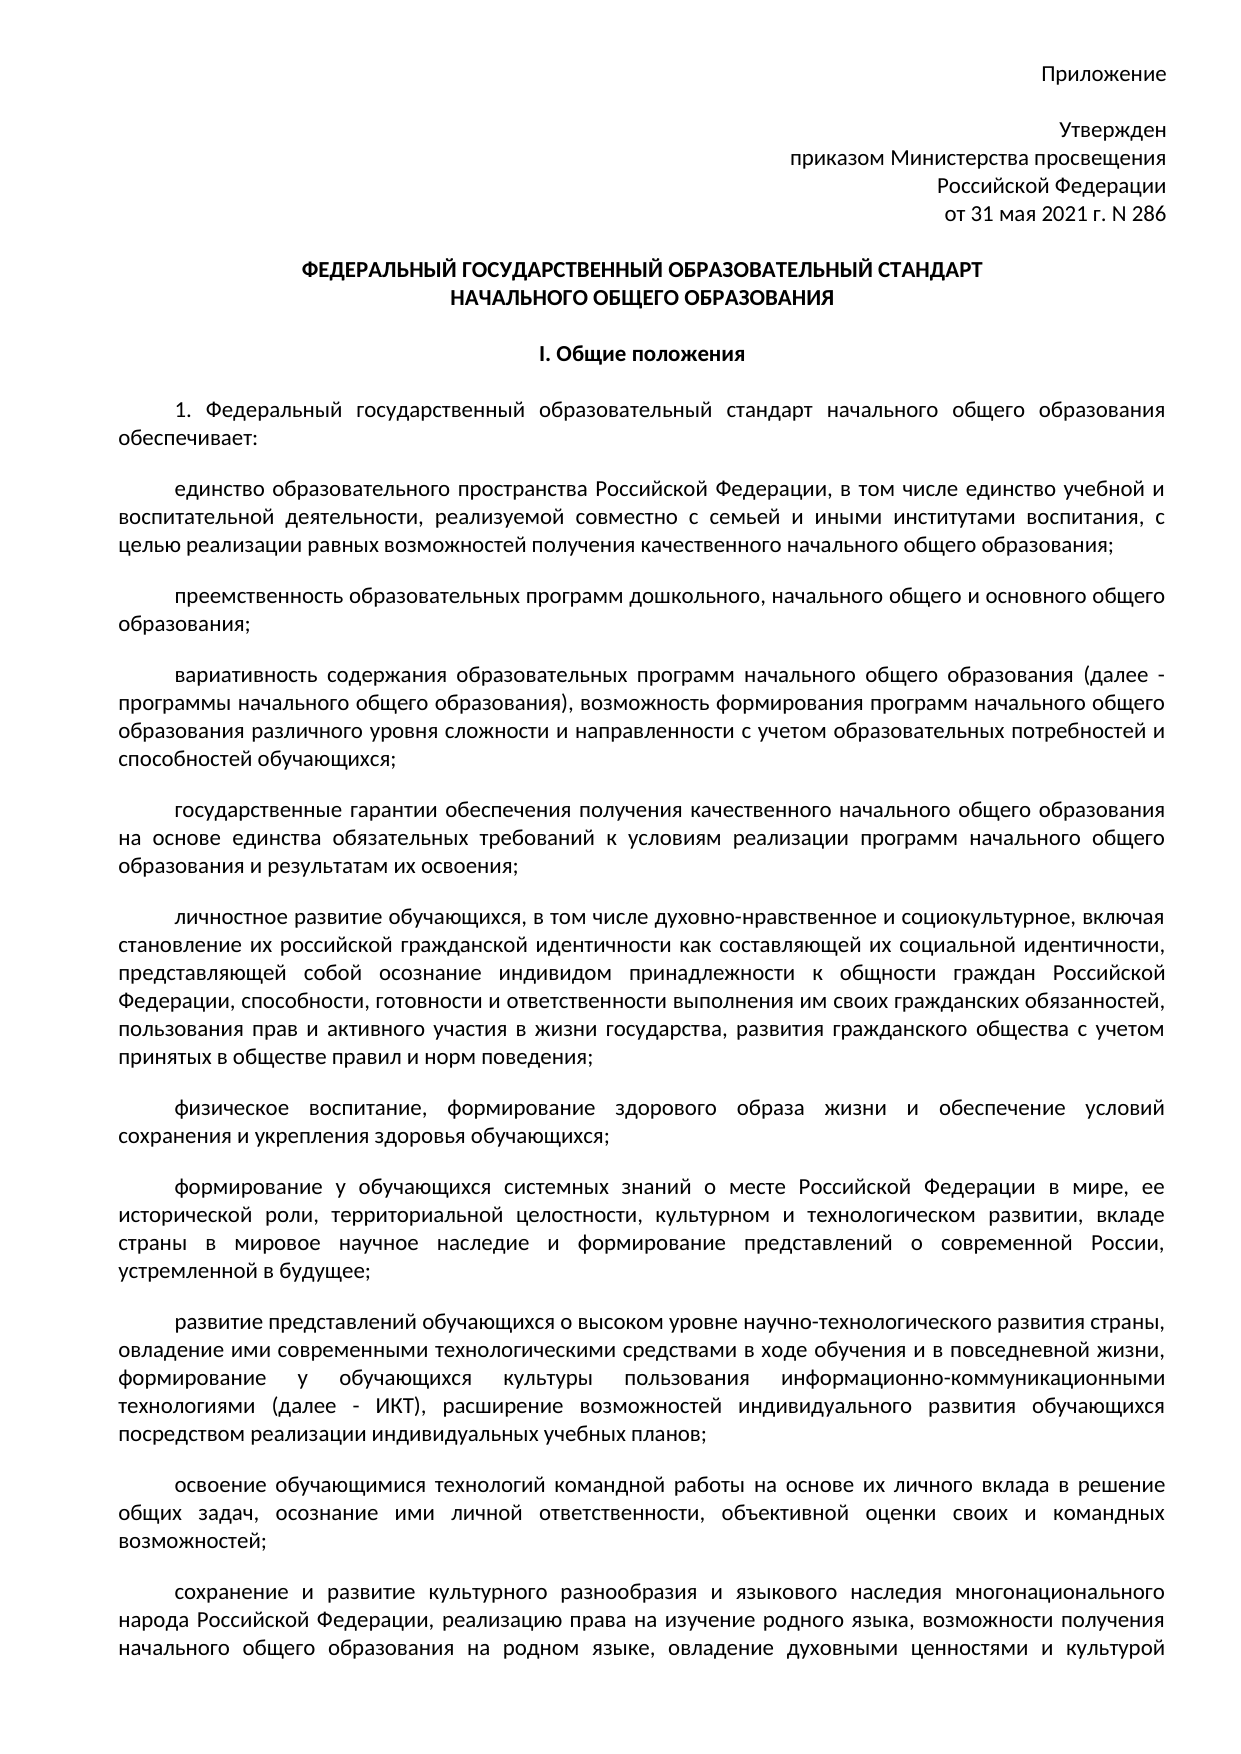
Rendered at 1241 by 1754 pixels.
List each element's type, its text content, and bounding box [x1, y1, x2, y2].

text приказом Министерства просвещения [118, 143, 1167, 171]
title I. Общие положения [118, 339, 1167, 367]
text вариативность содержания образовательных программ начального общего образования (далее - программы начального общего образования), возможность формирования программ начального общего образования различного уровня сложности и направленности с учетом образовательных потребностей и способностей обучающихся; [118, 660, 1167, 772]
text Российской Федерации [118, 171, 1167, 199]
text от 31 мая 2021 г. N 286 [118, 199, 1167, 227]
text 1. Федеральный государственный образовательный стандарт начального общего образования обеспечивает: [118, 395, 1167, 451]
text формирование у обучающихся системных знаний о месте Российской Федерации в мире, ее исторической роли, территориальной целостности, культурном и технологическом развитии, вкладе страны в мировое научное наследие и формирование представлений о современной России, устремленной в будущее; [118, 1172, 1167, 1284]
text государственные гарантии обеспечения получения качественного начального общего образования на основе единства обязательных требований к условиям реализации программ начального общего образования и результатам их освоения; [118, 795, 1167, 879]
title НАЧАЛЬНОГО ОБЩЕГО ОБРАЗОВАНИЯ [118, 283, 1167, 311]
text Утвержден [118, 115, 1167, 143]
text развитие представлений обучающихся о высоком уровне научно-технологического развития страны, овладение ими современными технологическими средствами в ходе обучения и в повседневной жизни, формирование у обучающихся культуры пользования информационно-коммуникационными технологиями (далее - ИКТ), расширение возможностей индивидуального развития обучающихся посредством реализации индивидуальных учебных планов; [118, 1307, 1167, 1447]
text Приложение [118, 59, 1167, 87]
text личностное развитие обучающихся, в том числе духовно-нравственное и социокультурное, включая становление их российской гражданской идентичности как составляющей их социальной идентичности, представляющей собой осознание индивидом принадлежности к общности граждан Российской Федерации, способности, готовности и ответственности выполнения им своих гражданских обязанностей, пользования прав и активного участия в жизни государства, развития гражданского общества с учетом принятых в обществе правил и норм поведения; [118, 902, 1167, 1070]
text физическое воспитание, формирование здорового образа жизни и обеспечение условий сохранения и укрепления здоровья обучающихся; [118, 1093, 1167, 1149]
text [118, 1577, 1167, 1661]
title ФЕДЕРАЛЬНЫЙ ГОСУДАРСТВЕННЫЙ ОБРАЗОВАТЕЛЬНЫЙ СТАНДАРТ [118, 255, 1167, 283]
text единство образовательного пространства Российской Федерации, в том числе единство учебной и воспитательной деятельности, реализуемой совместно с семьей и иными институтами воспитания, с целью реализации равных возможностей получения качественного начального общего образования; [118, 474, 1167, 558]
text преемственность образовательных программ дошкольного, начального общего и основного общего образования; [118, 581, 1167, 637]
text освоение обучающимися технологий командной работы на основе их личного вклада в решение общих задач, осознание ими личной ответственности, объективной оценки своих и командных возможностей; [118, 1470, 1167, 1554]
